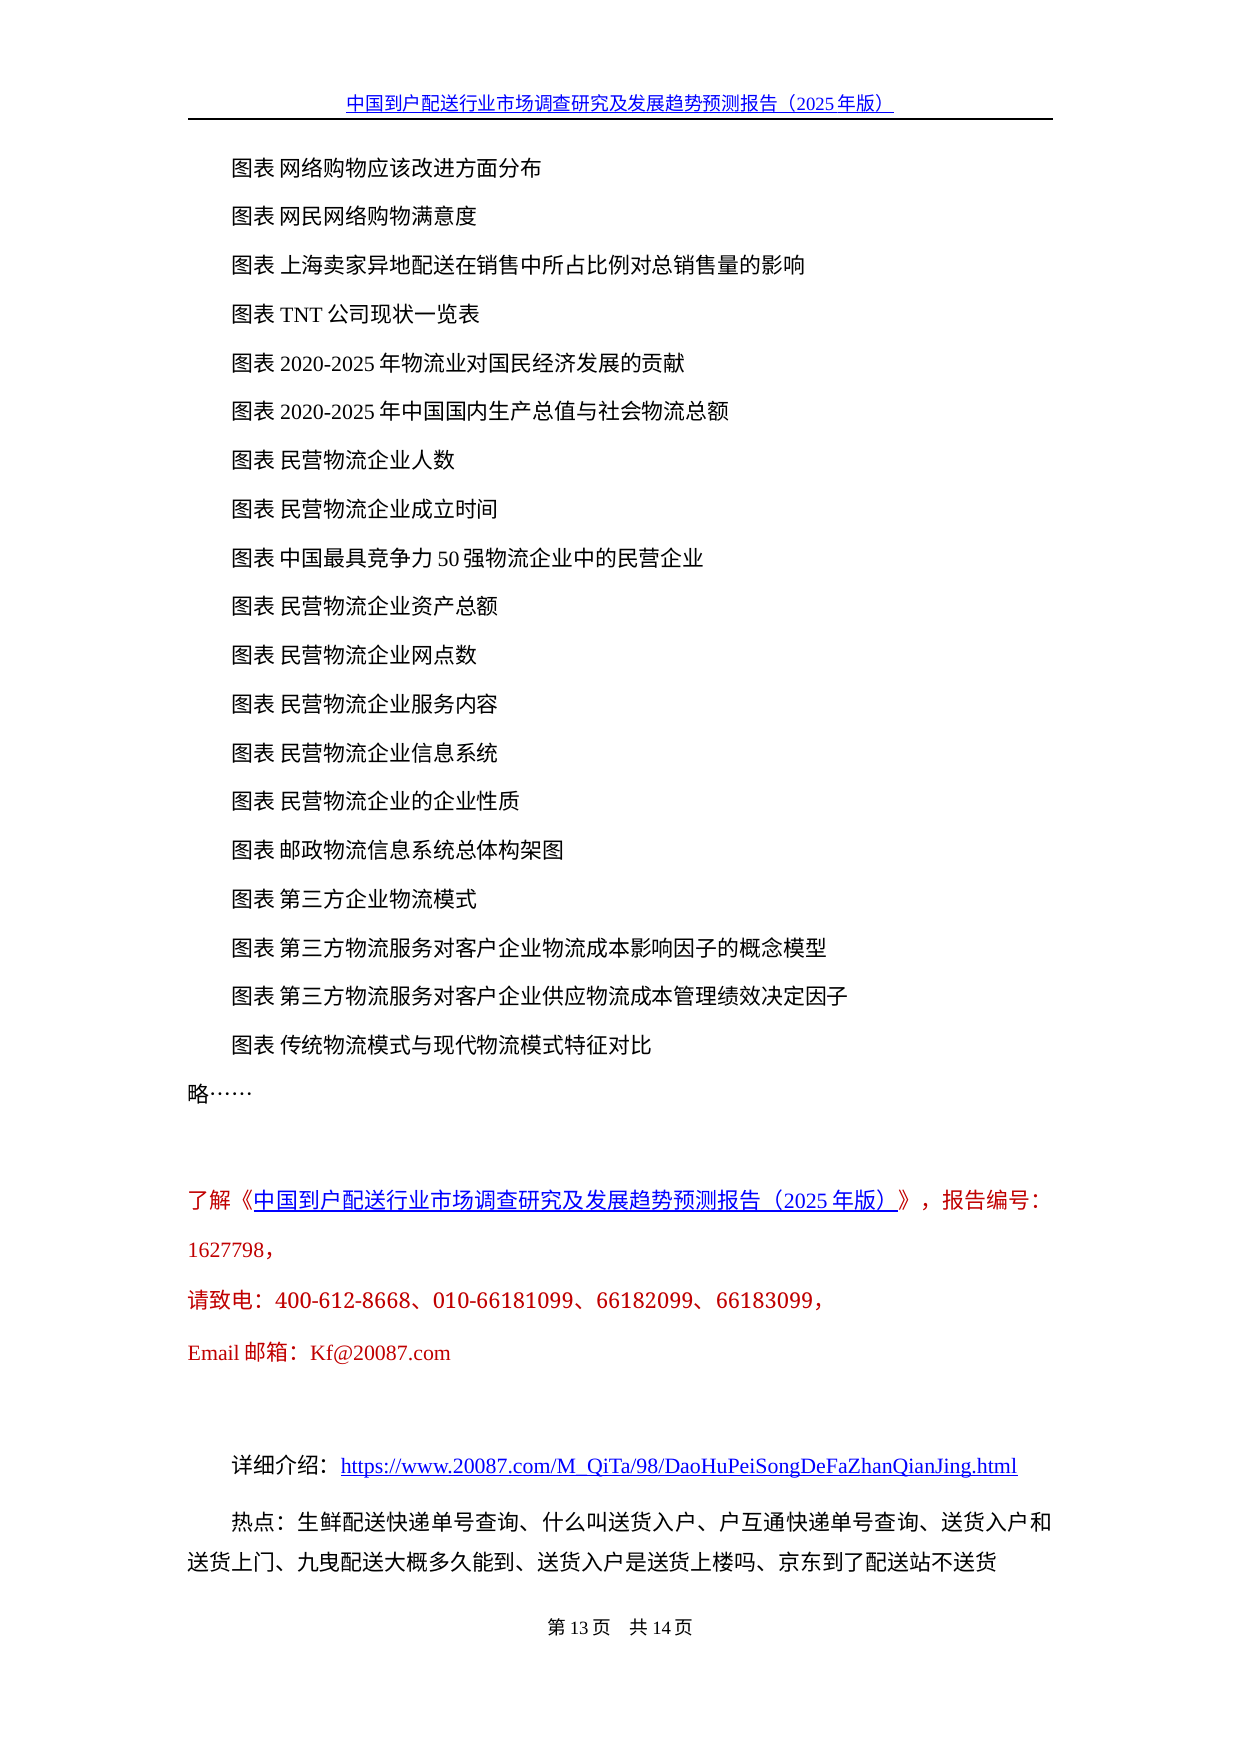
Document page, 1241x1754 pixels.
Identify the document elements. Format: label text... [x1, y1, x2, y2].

text 请致电：400-612-8668、010-66181099、66182099、66183099， [187, 1283, 1053, 1316]
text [187, 150, 1053, 1109]
text 热点：生鲜配送快递单号查询、什么叫送货入户、户互通快递单号查询、送货入户和送货上门、九曳配送大概多久能到、送货入户是送货上楼吗、京东到了配送站不送货 [187, 1504, 1053, 1577]
text Email邮箱：Kf@20087.com [187, 1335, 1053, 1367]
text 了解《中国到户配送行业市场调查研究及发展趋势预测报告（2025年版）》，报告编号：1627798， [187, 1183, 1053, 1264]
text 详细介绍：https://www.20087.com/M_QiTa/98/DaoHuPeiSongDeFaZhanQianJing.html [187, 1448, 1053, 1480]
